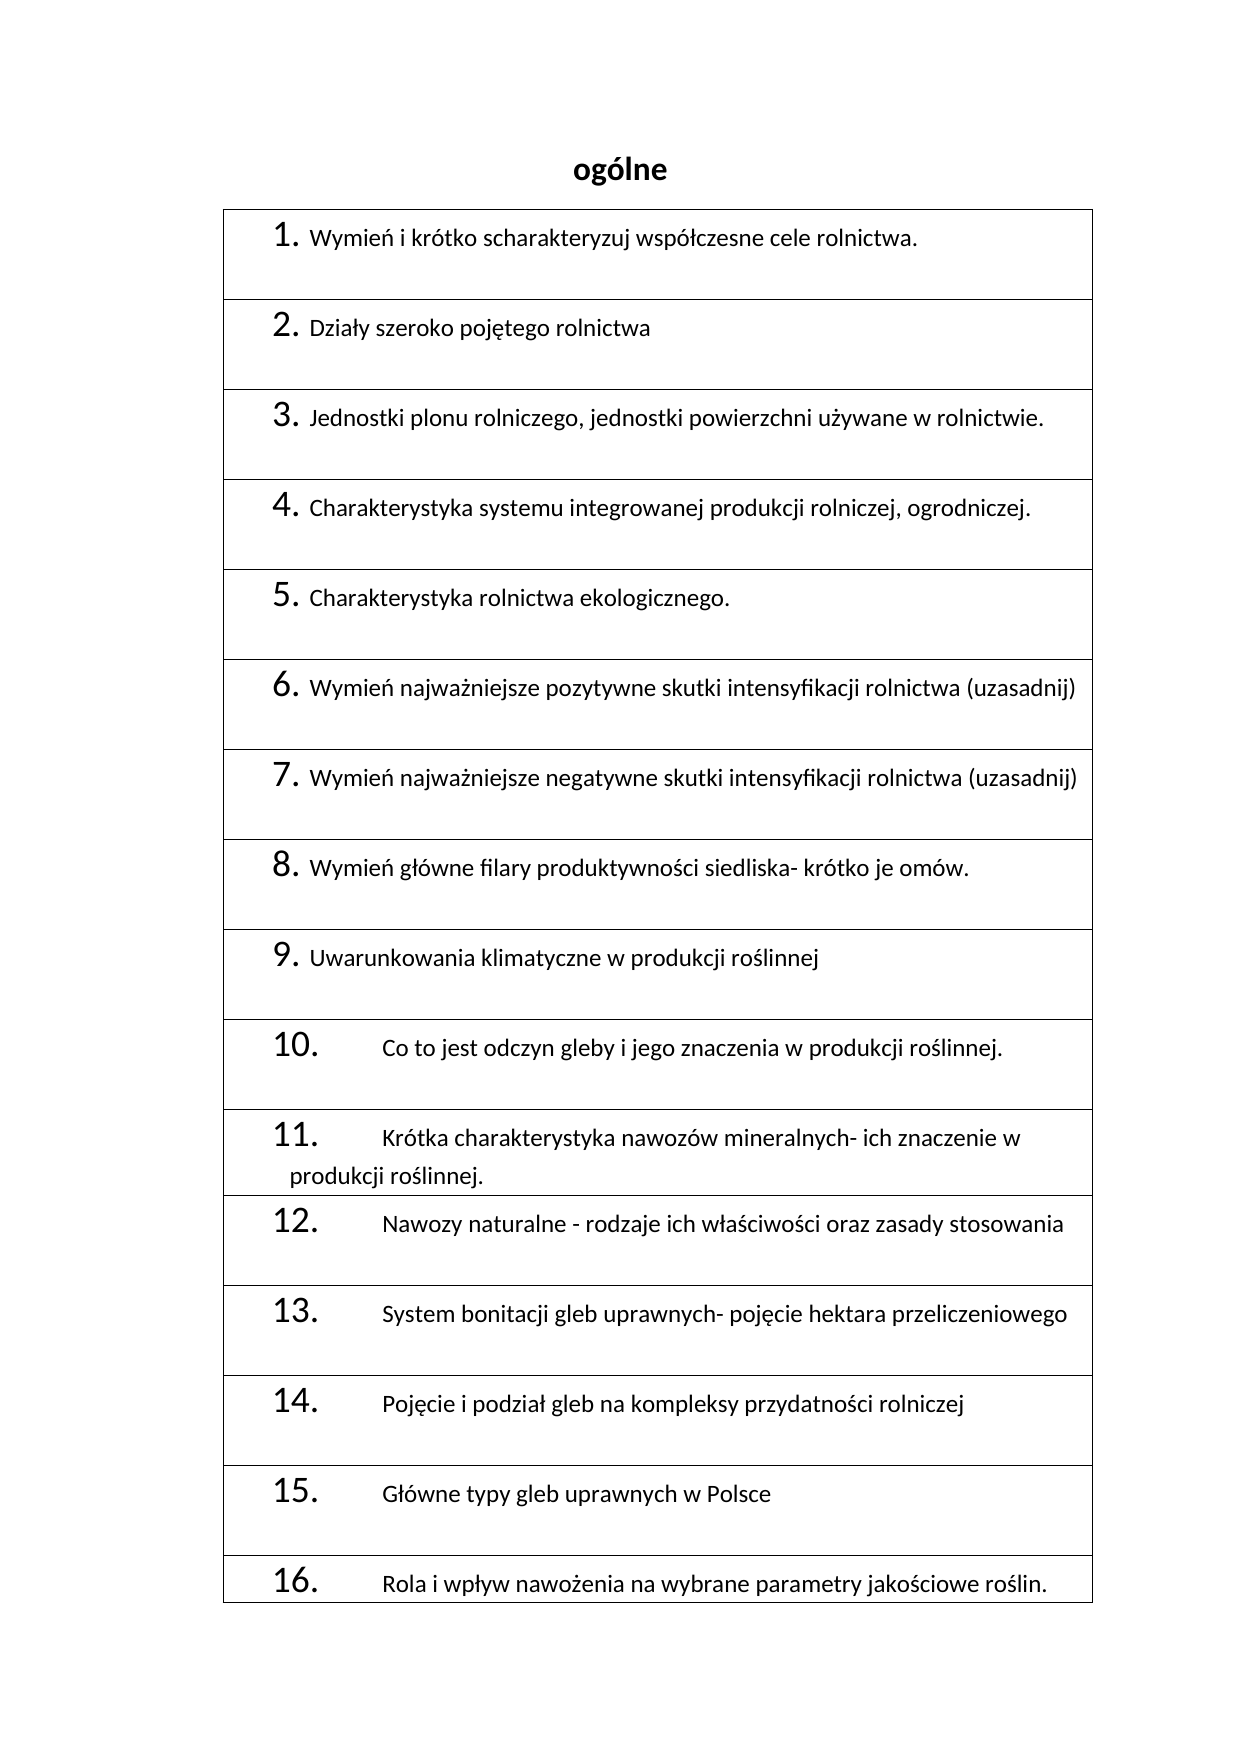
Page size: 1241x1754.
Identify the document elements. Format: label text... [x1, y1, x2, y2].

table_cell Nawozy naturalne - rodzaje ich właściwości oraz zasady stosowania [224, 1196, 1092, 1285]
table_cell Pojęcie i podział gleb na kompleksy przydatności rolniczej [224, 1376, 1092, 1465]
table_cell Uwarunkowania klimatyczne w produkcji roślinnej [224, 930, 1092, 1019]
table_cell Co to jest odczyn gleby i jego znaczenia w produkcji roślinnej. [224, 1020, 1092, 1109]
table_cell Wymień główne filary produktywności siedliska- krótko je omów. [224, 840, 1092, 929]
table_cell Wymień najważniejsze negatywne skutki intensyfikacji rolnictwa (uzasadnij) [224, 750, 1092, 839]
table_cell System bonitacji gleb uprawnych- pojęcie hektara przeliczeniowego [224, 1286, 1092, 1375]
table_cell Charakterystyka systemu integrowanej produkcji rolniczej, ogrodniczej. [224, 480, 1092, 569]
table_header Wymień i krótko scharakteryzuj współczesne cele rolnictwa. [224, 210, 1092, 299]
table_cell Główne typy gleb uprawnych w Polsce [224, 1466, 1092, 1555]
table_cell Krótka charakterystyka nawozów mineralnych- ich znaczenie w produkcji roślinnej. [224, 1110, 1092, 1195]
table_cell Charakterystyka rolnictwa ekologicznego. [224, 570, 1092, 659]
table_cell Wymień najważniejsze pozytywne skutki intensyfikacji rolnictwa (uzasadnij) [224, 660, 1092, 749]
table_cell Jednostki plonu rolniczego, jednostki powierzchni używane w rolnictwie. [224, 390, 1092, 479]
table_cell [224, 1556, 1092, 1602]
text ogólne [148, 148, 1093, 188]
table_cell Działy szeroko pojętego rolnictwa [224, 300, 1092, 389]
